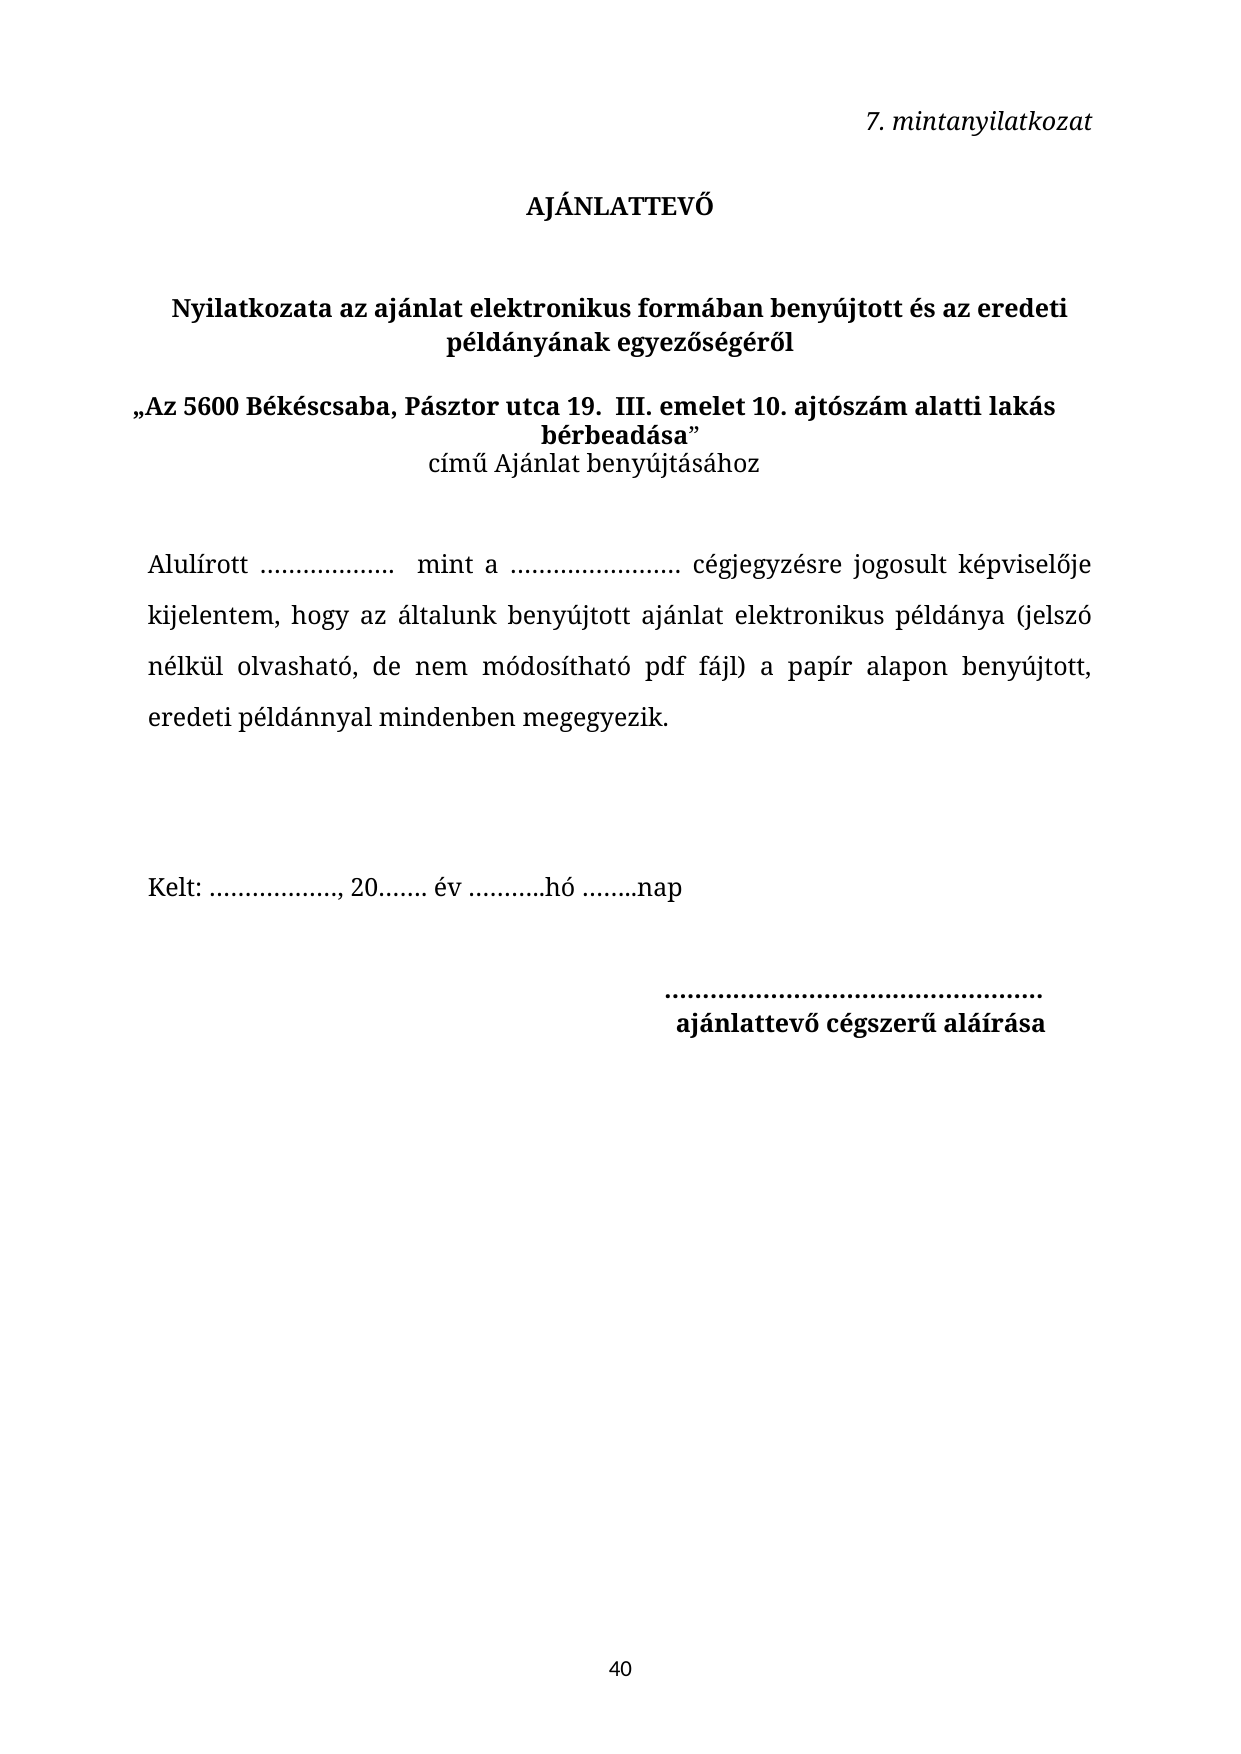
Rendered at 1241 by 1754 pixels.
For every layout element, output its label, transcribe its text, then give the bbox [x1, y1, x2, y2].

text ajánlattevő cégszerű aláírása [148, 1006, 1093, 1040]
text AJÁNLATTEVŐ [148, 188, 1093, 223]
text ………………………………………….. [148, 972, 1093, 1006]
list Kelt: ………………, 20……. év ………..hó ……..nap [148, 870, 1093, 904]
text Nyilatkozata az ajánlat elektronikus formában benyújtott és az eredeti példányának egyezőségéről [148, 291, 1093, 359]
text „Az 5600 Békéscsaba, Pásztor utca 19. III. emelet 10. ajtószám alatti lakás bérbeadása” [96, 393, 1093, 450]
text című Ajánlat benyújtásához [96, 450, 1093, 478]
text 7. mintanyilatkozat [148, 103, 1093, 137]
text Alulírott ………………. mint a …………………… cégjegyzésre jogosult képviselője kijelentem, hogy az általunk benyújtott ajánlat elektronikus példánya (jelszó nélkül olvasható, de nem módosítható pdf fájl) a papír alapon benyújtott, eredeti példánnyal mindenben megegyezik. [148, 547, 1093, 734]
